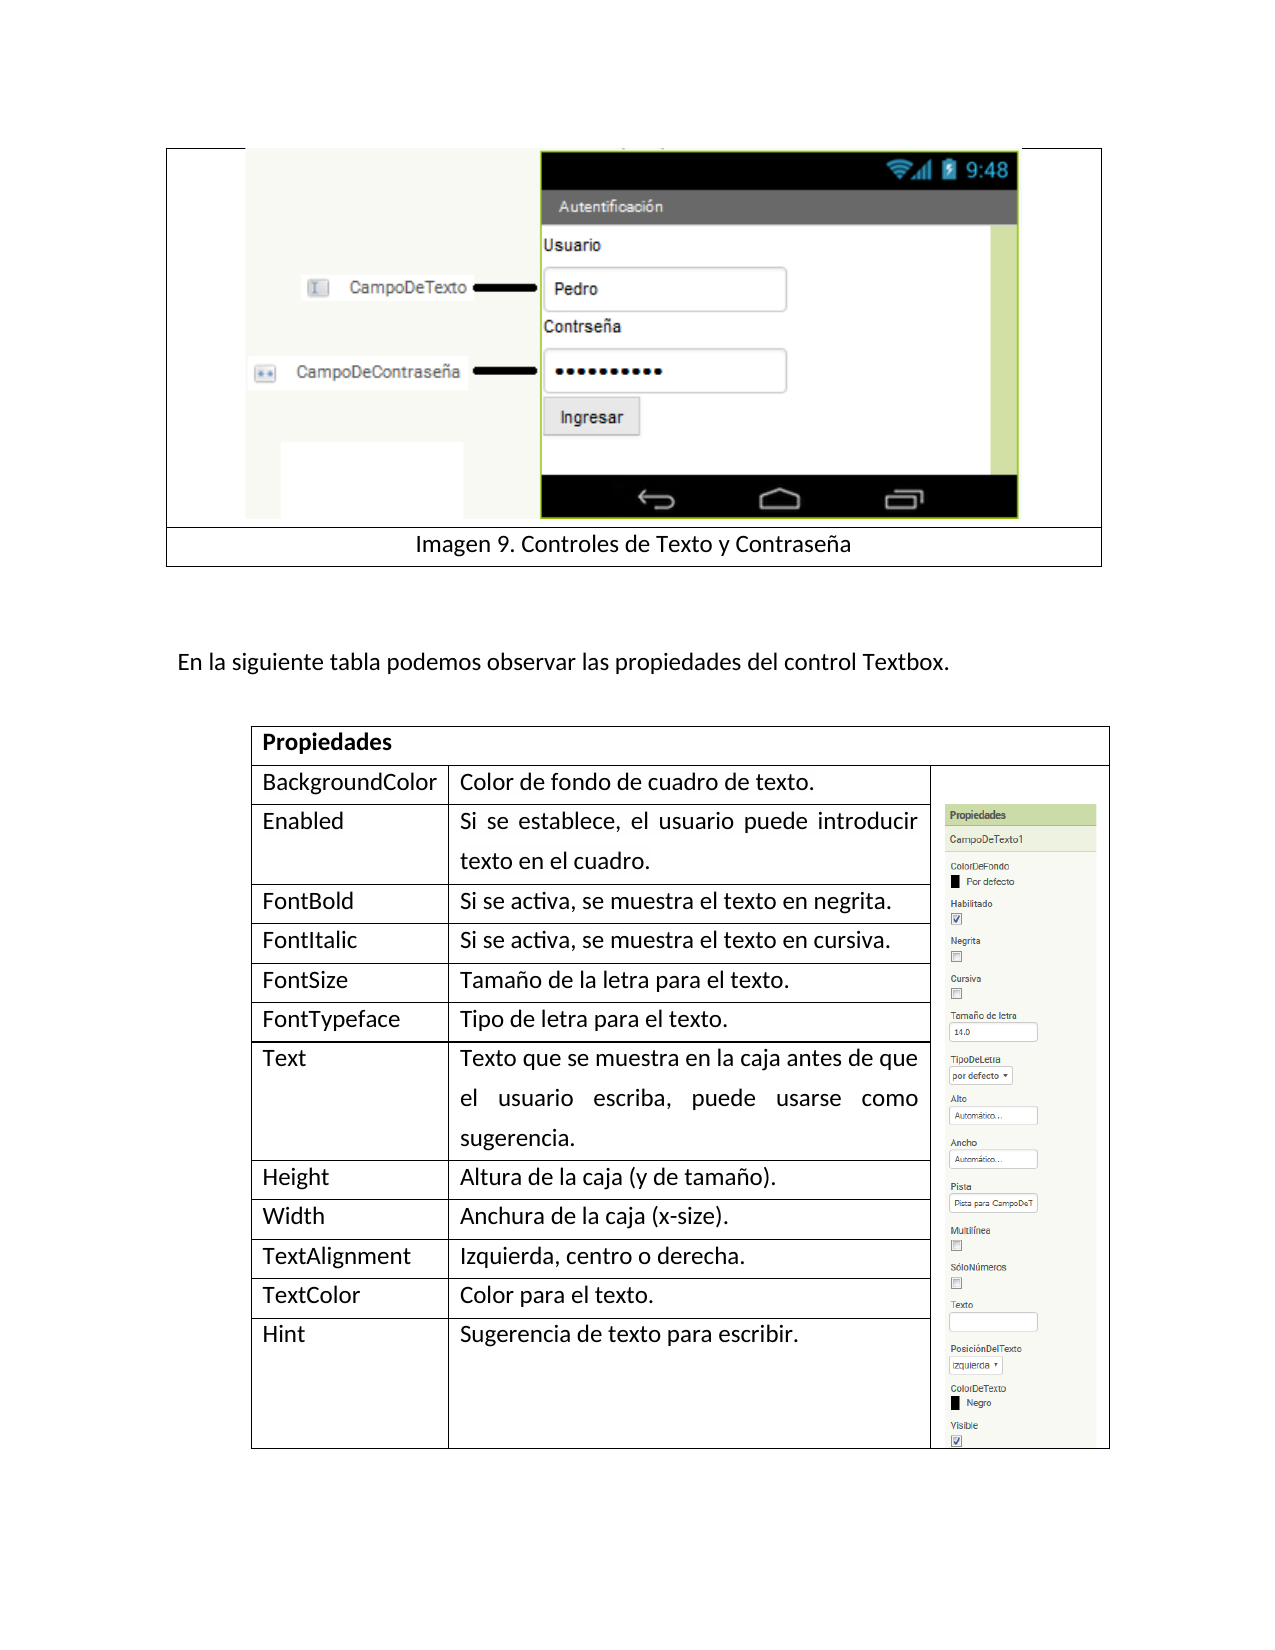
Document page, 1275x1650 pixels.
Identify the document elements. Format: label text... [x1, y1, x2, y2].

table_header [167, 149, 1101, 527]
table_cell Hint [252, 1319, 448, 1447]
table_cell FontItalic [252, 924, 448, 963]
table_cell Altura de la caja (y de tamaño). [449, 1161, 930, 1199]
table_cell Height [252, 1161, 448, 1199]
table_cell TextAlignment [252, 1240, 448, 1278]
table_header Propiedades [252, 727, 1109, 765]
table_cell Si se activa, se muestra el texto en negrita. [449, 885, 930, 923]
table_cell Tamaño de la letra para el texto. [449, 964, 930, 1002]
table_cell Texto que se muestra en la caja antes de que el usuario escriba, puede usarse como sugerencia. [449, 1043, 930, 1160]
table_cell Si se activa, se muestra el texto en cursiva. [449, 924, 930, 963]
table_cell Color de fondo de cuadro de texto. [449, 766, 930, 804]
table_cell Color para el texto. [449, 1279, 930, 1317]
table_cell Imagen 9. Controles de Texto y Contraseña [167, 528, 1101, 566]
table_cell Sugerencia de texto para escribir. [449, 1319, 930, 1447]
table_cell Izquierda, centro o derecha. [449, 1240, 930, 1278]
text En la siguiente tabla podemos observar las propiedades del control Textbox. [177, 646, 1098, 677]
table_cell Si se establece, el usuario puede introducir texto en el cuadro. [449, 805, 930, 884]
table_cell FontTypeface [252, 1003, 448, 1041]
picture [945, 804, 1097, 1448]
picture [245, 148, 1022, 519]
table_cell Text [252, 1043, 448, 1160]
table_cell TextColor [252, 1279, 448, 1317]
table_cell FontSize [252, 964, 448, 1002]
table_cell Tipo de letra para el texto. [449, 1003, 930, 1041]
table_cell Anchura de la caja (x-size). [449, 1200, 930, 1239]
table_cell [931, 766, 1109, 1447]
table_cell FontBold [252, 885, 448, 923]
table_cell BackgroundColor [252, 766, 448, 804]
table_cell Width [252, 1200, 448, 1239]
table_cell Enabled [252, 805, 448, 884]
